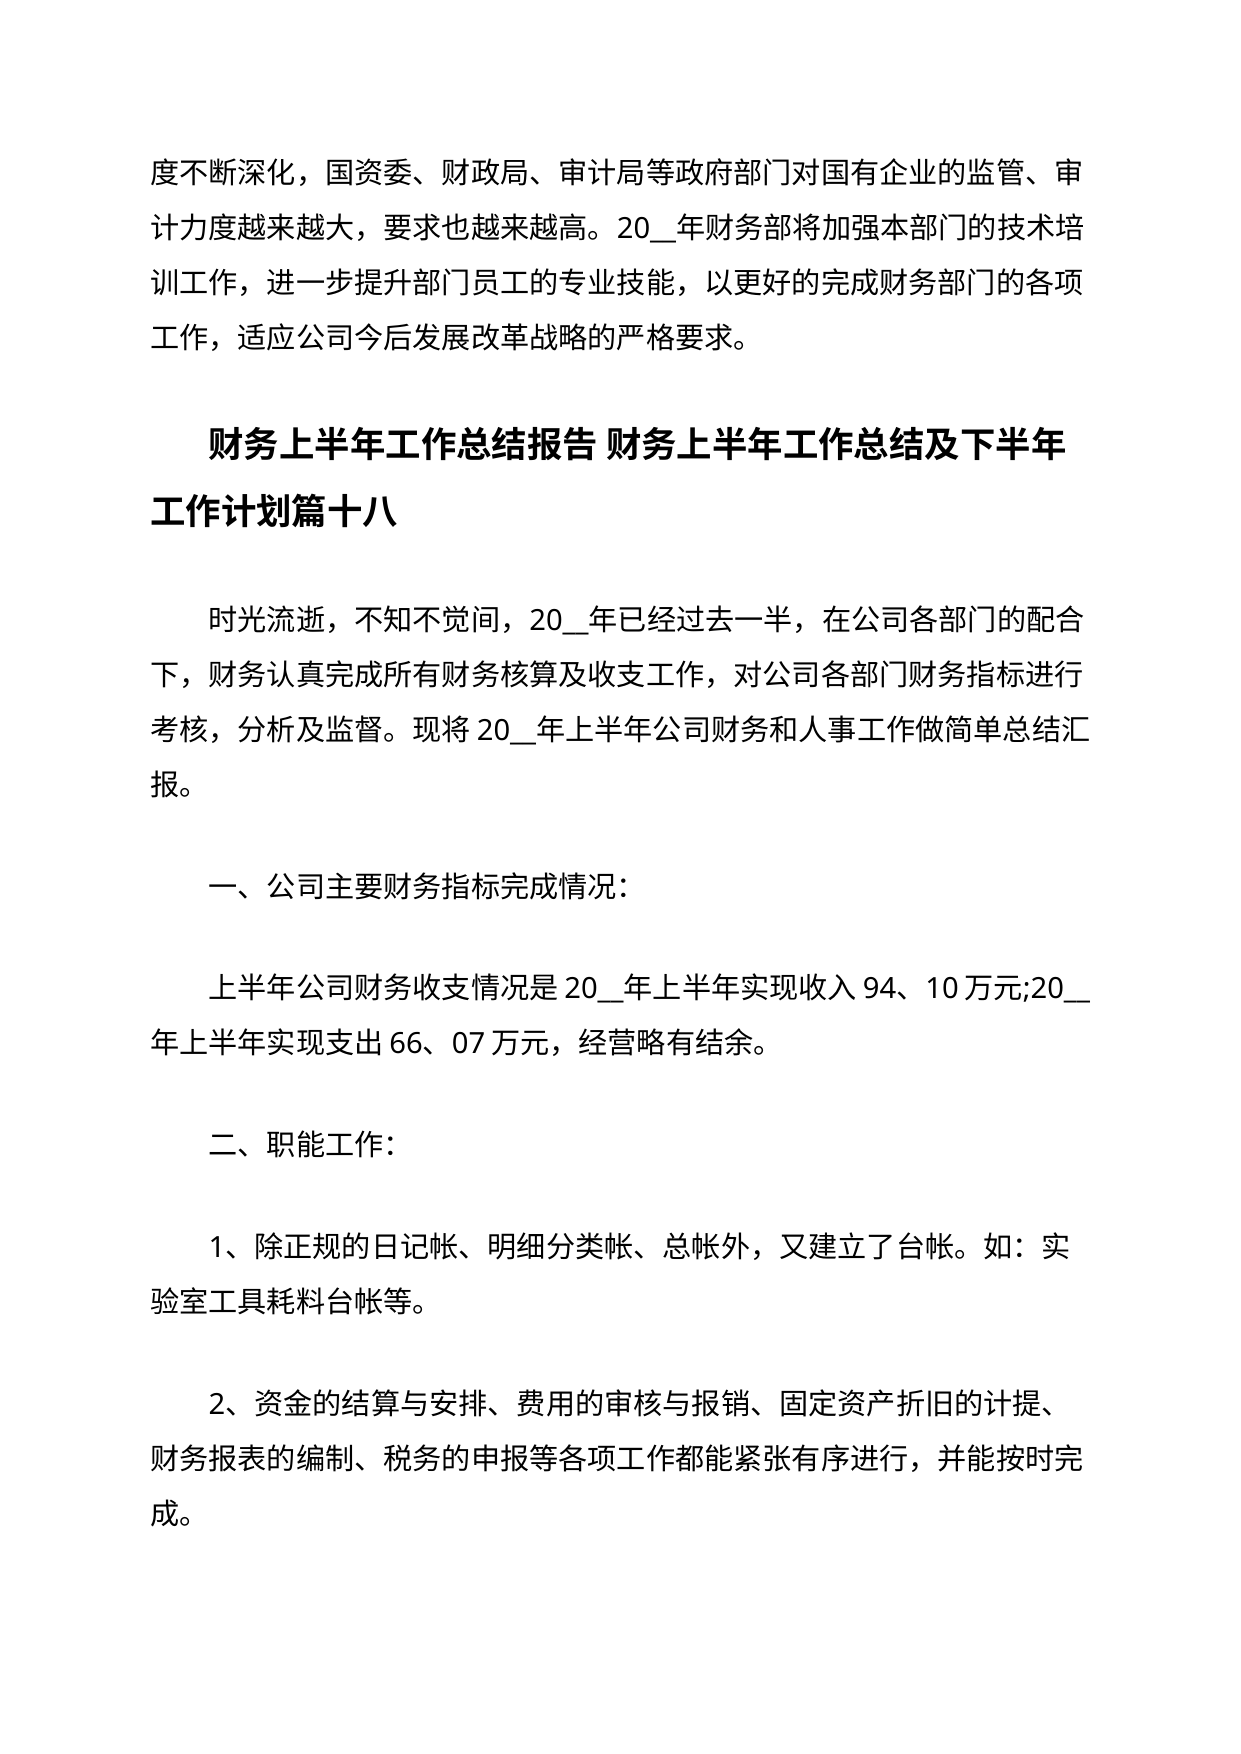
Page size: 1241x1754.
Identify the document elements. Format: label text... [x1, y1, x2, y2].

text 一、公司主要财务指标完成情况： [150, 863, 1090, 906]
text 二、职能工作： [150, 1122, 1090, 1164]
text 时光流逝，不知不觉间，20__年已经过去一半，在公司各部门的配合下，财务认真完成所有财务核算及收支工作，对公司各部门财务指标进行考核，分析及监督。现将20__年上半年公司财务和人事工作做简单总结汇报。 [150, 597, 1090, 804]
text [150, 150, 1090, 357]
text 2、资金的结算与安排、费用的审核与报销、固定资产折旧的计提、财务报表的编制、税务的申报等各项工作都能紧张有序进行，并能按时完成。 [150, 1381, 1090, 1533]
text 财务上半年工作总结报告 财务上半年工作总结及下半年工作计划篇十八 [150, 417, 1090, 534]
text 上半年公司财务收支情况是20__年上半年实现收入94、10万元;20__年上半年实现支出66、07万元，经营略有结余。 [150, 965, 1090, 1062]
text 1、除正规的日记帐、明细分类帐、总帐外，又建立了台帐。如：实验室工具耗料台帐等。 [150, 1224, 1090, 1321]
